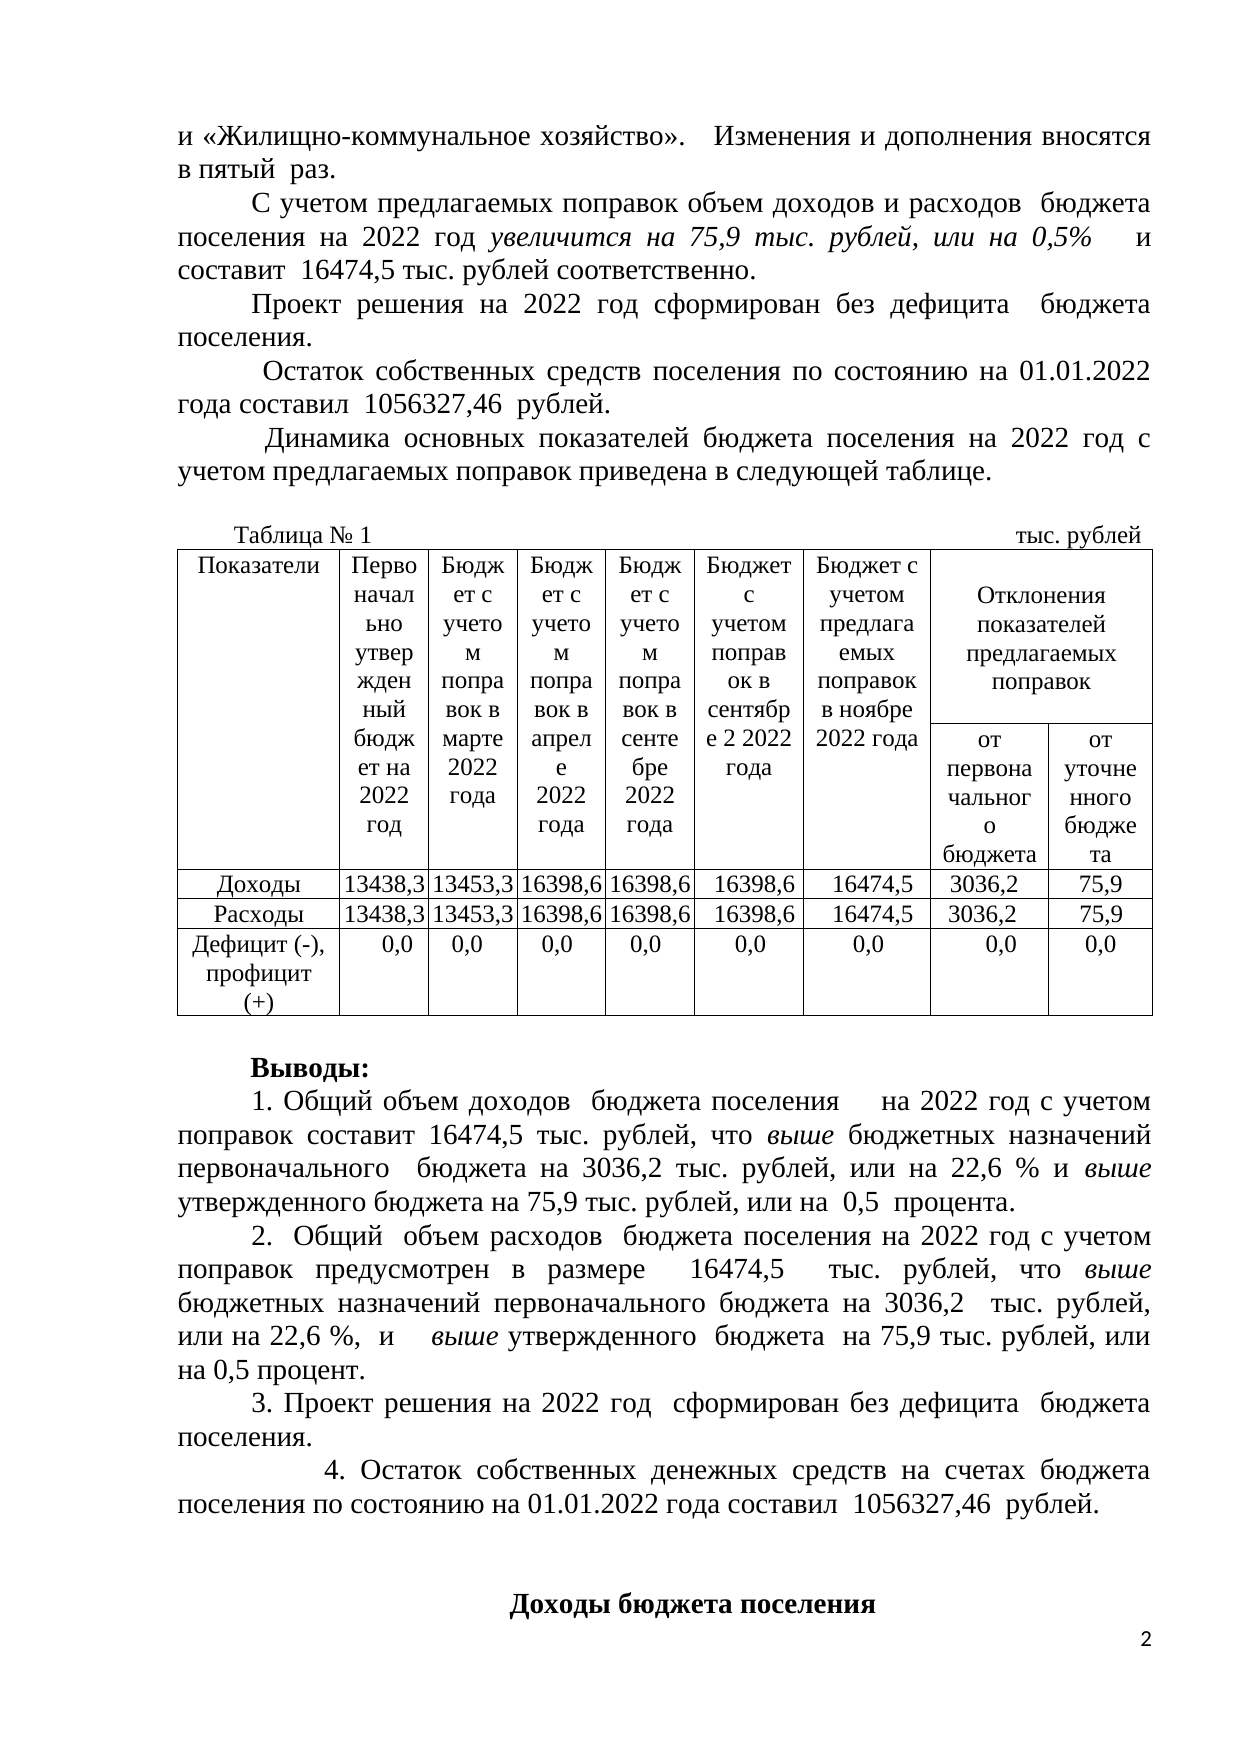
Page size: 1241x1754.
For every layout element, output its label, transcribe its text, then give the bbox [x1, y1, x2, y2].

table_cell 16398,6 [695, 870, 803, 898]
table_cell 16474,5 [804, 870, 930, 898]
table_cell 3036,2 [931, 870, 1048, 898]
table_cell 16398,6 [518, 899, 605, 928]
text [177, 118, 1152, 185]
table_cell 16398,6 [606, 899, 694, 928]
table_header Бюджет с учетом поправок в сентебре 2022 года [606, 550, 694, 868]
text С учетом предлагаемых поправок объем доходов и расходов бюджета поселения на 2022 год увеличится на 75,9 тыс. рублей, или на 0,5% и составит 16474,5 тыс. рублей соответственно. [177, 185, 1152, 286]
text 3. Проект решения на 2022 год сформирован без дефицита бюджета поселения. [177, 1385, 1152, 1452]
table_header Показатели [178, 550, 339, 868]
table_cell Отклонения показателей предлагаемых поправок [931, 579, 1152, 723]
table_header Бюджет с учетом поправок в марте 2022 года [429, 550, 517, 868]
table_cell 0,0 [429, 929, 517, 1015]
table_cell от уточненного бюджета [1049, 724, 1152, 868]
table_cell 16398,6 [695, 899, 803, 928]
table_cell 0,0 [340, 929, 428, 1015]
text 4. Остаток собственных денежных средств на счетах бюджета поселения по состоянию на 01.01.2022 года составил 1056327,46 рублей. [177, 1452, 1152, 1519]
table_cell 16398,6 [518, 870, 605, 898]
table_cell Дефицит (-), профицит (+) [178, 929, 339, 1015]
table_header [931, 550, 1152, 579]
table_header Бюджет с учетом предлагаемых поправок в ноябре 2022 года [804, 550, 930, 868]
table_cell 0,0 [695, 929, 803, 1015]
table_header Бюджет с учетом поправок в сентябре 2 2022 года [695, 550, 803, 868]
table_cell 16398,6 [606, 870, 694, 898]
table_cell 13453,3 [429, 899, 517, 928]
table_header Первоначально утвержденный бюджет на 2022 год [340, 550, 428, 868]
text Динамика основных показателей бюджета поселения на 2022 год с учетом предлагаемых поправок приведена в следующей таблице. [177, 420, 1152, 487]
table_cell 13438,3 [340, 870, 428, 898]
text Проект решения на 2022 год сформирован без дефицита бюджета поселения. [177, 286, 1152, 353]
table_cell 0,0 [1049, 929, 1152, 1015]
table_cell 3036,2 [931, 899, 1048, 928]
table_cell Доходы [178, 870, 339, 898]
table_cell 75,9 [1049, 870, 1152, 898]
table_cell 0,0 [931, 929, 1048, 1015]
table_cell 75,9 [1049, 899, 1152, 928]
text Доходы бюджета поселения [177, 1587, 1152, 1620]
table_cell от первоначального бюджета [931, 724, 1048, 868]
text Остаток собственных средств поселения по состоянию на 01.01.2022 года составил 1056327,46 рублей. [177, 353, 1152, 420]
text Таблица № 1 тыс. рублей [177, 521, 1152, 549]
text 1. Общий объем доходов бюджета поселения на 2022 год с учетом поправок составит 16474,5 тыс. рублей, что выше бюджетных назначений первоначального бюджета на 3036,2 тыс. рублей, или на 22,6 % и выше утвержденного бюджета на 75,9 тыс. рублей, или на 0,5 процента. [177, 1083, 1152, 1218]
text Выводы: [177, 1050, 1152, 1083]
table_header Бюджет с учетом поправок в апреле 2022 года [518, 550, 605, 868]
table_cell 0,0 [518, 929, 605, 1015]
text 2. Общий объем расходов бюджета поселения на 2022 год с учетом поправок предусмотрен в размере 16474,5 тыс. рублей, что выше бюджетных назначений первоначального бюджета на 3036,2 тыс. рублей, или на 22,6 %, и выше утвержденного бюджета на 75,9 тыс. рублей, или на 0,5 процент. [177, 1218, 1152, 1385]
table_cell Расходы [178, 899, 339, 928]
table_cell 0,0 [804, 929, 930, 1015]
table_cell 16474,5 [804, 899, 930, 928]
table_cell 13438,3 [340, 899, 428, 928]
table_cell 0,0 [606, 929, 694, 1015]
table_cell 13453,3 [429, 870, 517, 898]
